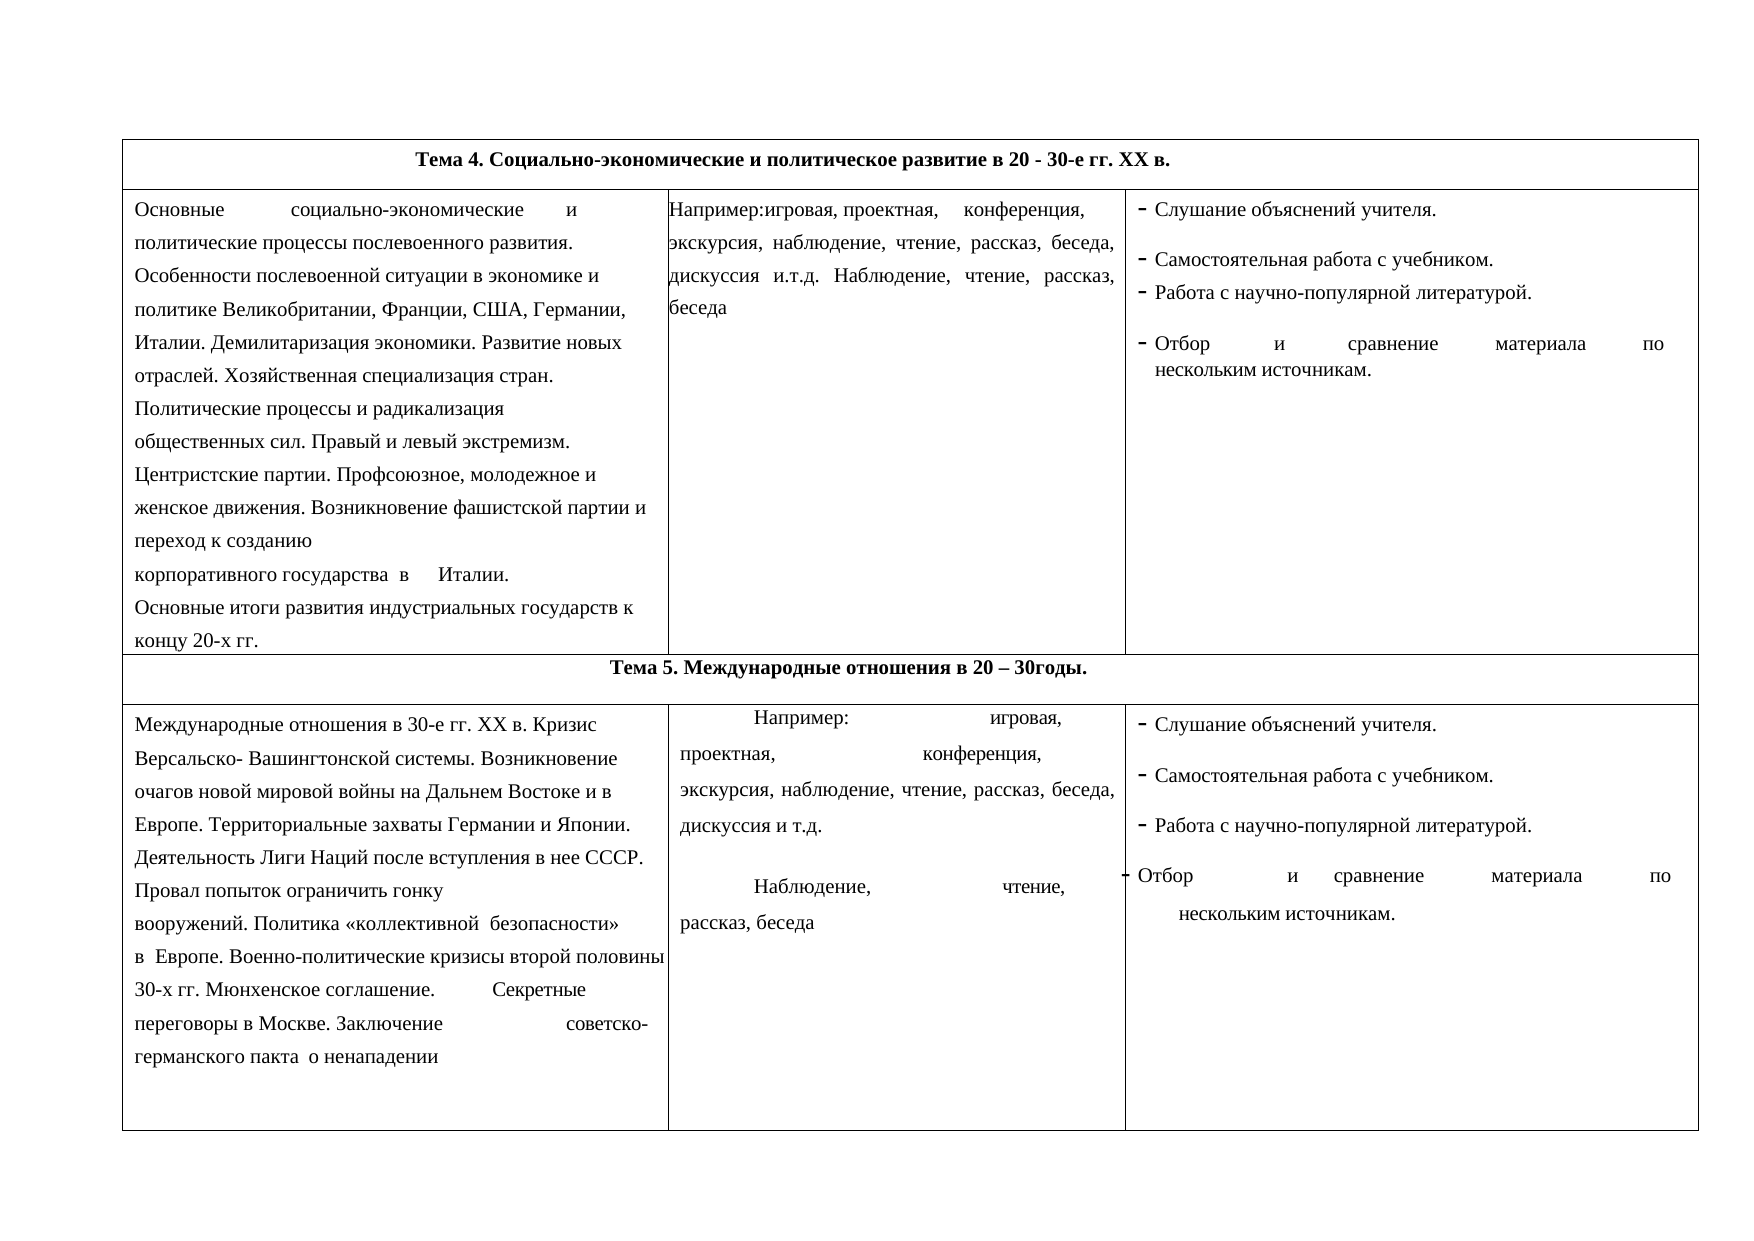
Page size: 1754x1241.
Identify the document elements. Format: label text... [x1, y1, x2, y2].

table_cell Международные отношения в 30-е гг. XX в. Кризис Версальско- Вашингтонской системы. Возникновение очагов новой мировой войны на Дальнем Востоке и в Европе. Территориальные захваты Германии и Японии. Деятельность Лиги Наций после вступления в нее СССР. Провал попыток ограничить гонку вооружений. Политика «коллективной безопасности» в Европе. Военно-политические кризисы второй половины 30-х гг. Мюнхенское соглашение. Секретные переговоры в Москве. Заключение советско- германского пакта о ненападении [123, 705, 668, 1130]
table_cell Например:игровая, проектная, конференция, экскурсия, наблюдение, чтение, рассказ, беседа, дискуссия и.т.д. Наблюдение, чтение, рассказ, беседа [669, 190, 1125, 654]
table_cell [1126, 705, 1698, 1130]
table_cell Основные социально-экономические и политические процессы послевоенного развития. Особенности послевоенной ситуации в экономике и политике Великобритании, Франции, США, Германии, Италии. Демилитаризация экономики. Развитие новых отраслей. Хозяйственная специализация стран. Политические процессы и радикализация общественных сил. Правый и левый экстремизм. Центристские партии. Профсоюзное, молодежное и женское движения. Возникновение фашистской партии и переход к созданию корпоративного государства в Италии. Основные итоги развития индустриальных государств к концу 20-х гг. [123, 190, 668, 654]
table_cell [1126, 190, 1698, 654]
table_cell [669, 705, 1125, 1130]
table_header Тема 4. Социально-экономические и политическое развитие в 20 - 30-е гг. XX в. [123, 140, 1698, 189]
table_cell Тема 5. Международные отношения в 20 – 30годы. [123, 655, 1698, 704]
